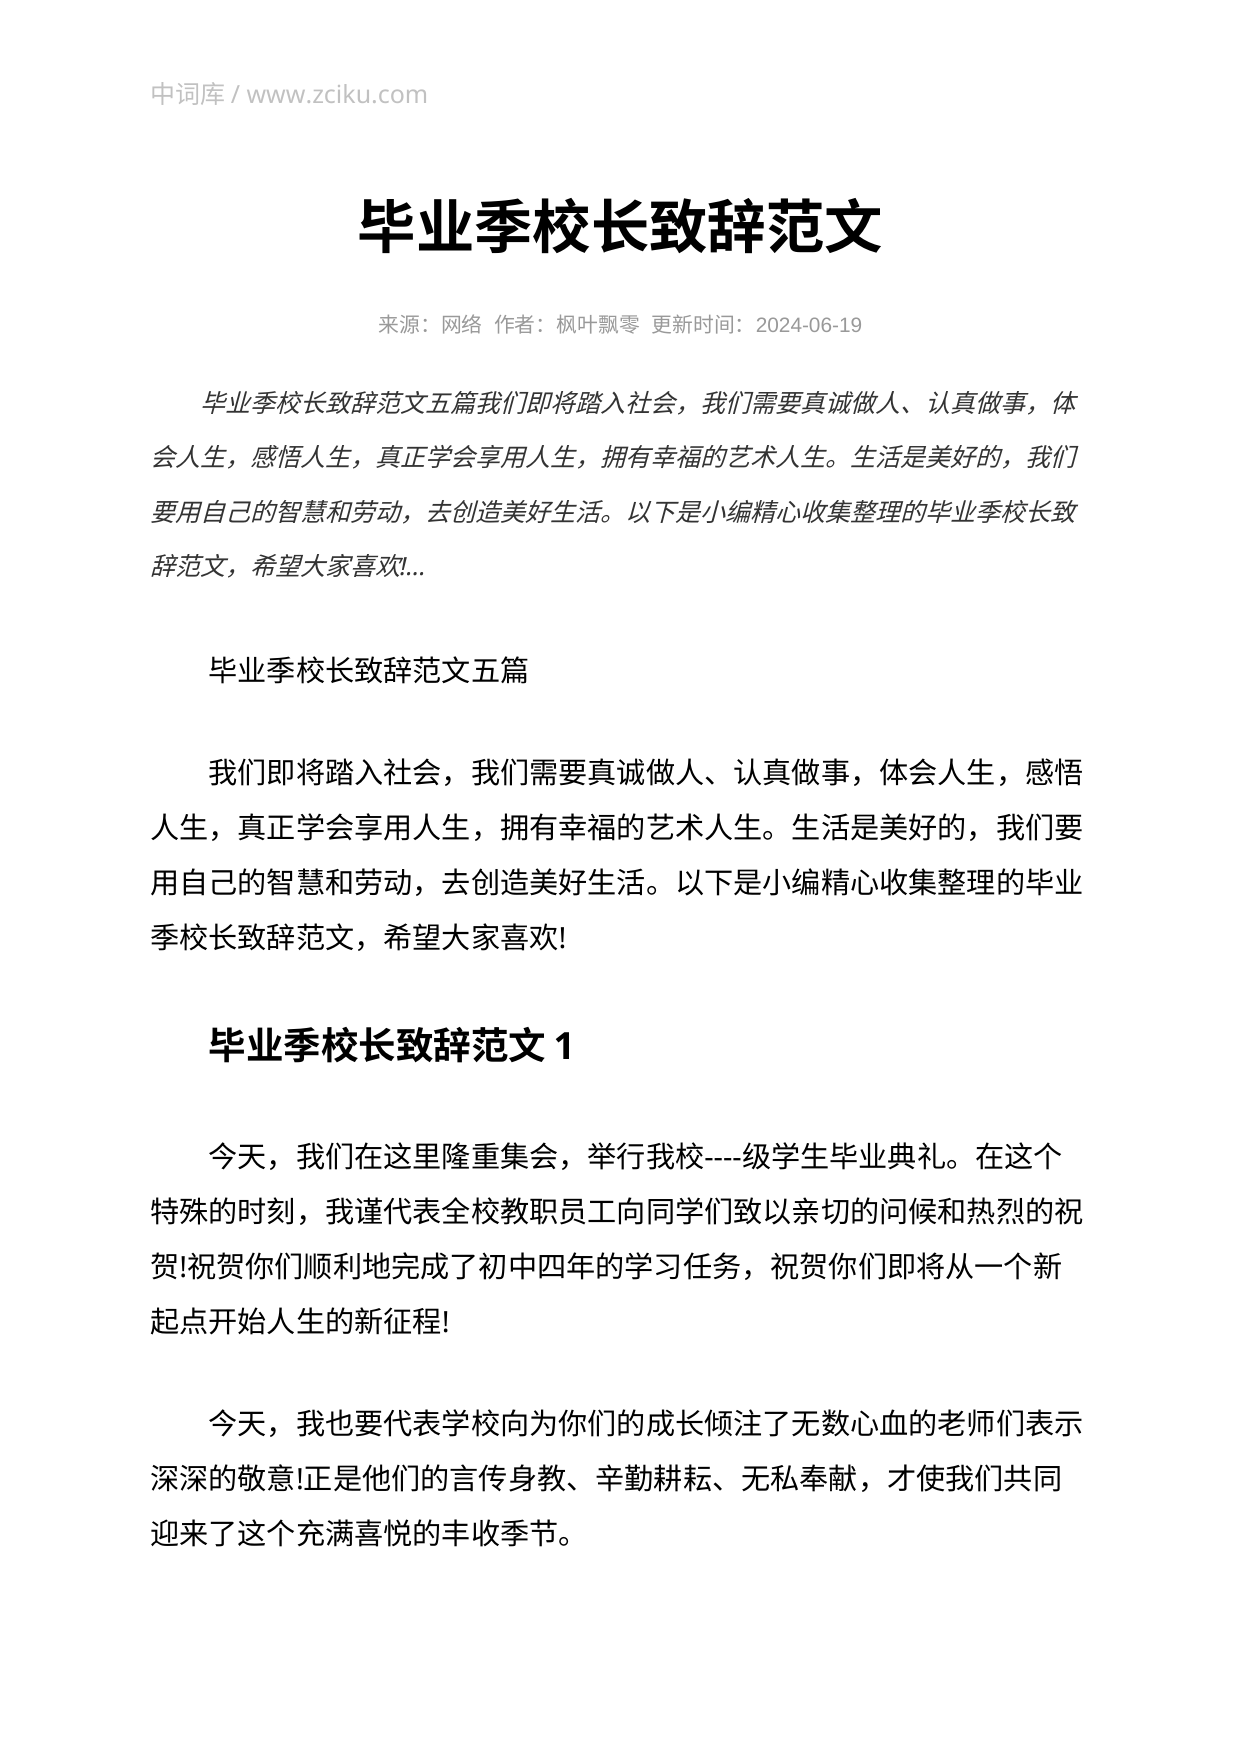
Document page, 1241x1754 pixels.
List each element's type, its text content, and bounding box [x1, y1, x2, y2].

text 今天，我也要代表学校向为你们的成长倾注了无数心血的老师们表示深深的敬意!正是他们的言传身教、辛勤耕耘、无私奉献，才使我们共同迎来了这个充满喜悦的丰收季节。 [150, 1401, 1090, 1553]
text 毕业季校长致辞范文五篇 [150, 648, 1090, 690]
text 毕业季校长致辞范文五篇我们即将踏入社会，我们需要真诚做人、认真做事，体会人生，感悟人生，真正学会享用人生，拥有幸福的艺术人生。生活是美好的，我们要用自己的智慧和劳动，去创造美好生活。以下是小编精心收集整理的毕业季校长致辞范文，希望大家喜欢!... [150, 383, 1090, 583]
subtitle 毕业季校长致辞范文 [150, 181, 1090, 266]
text 今天，我们在这里隆重集会，举行我校----级学生毕业典礼。在这个特殊的时刻，我谨代表全校教职员工向同学们致以亲切的问候和热烈的祝贺!祝贺你们顺利地完成了初中四年的学习任务，祝贺你们即将从一个新起点开始人生的新征程! [150, 1134, 1090, 1341]
text 我们即将踏入社会，我们需要真诚做人、认真做事，体会人生，感悟人生，真正学会享用人生，拥有幸福的艺术人生。生活是美好的，我们要用自己的智慧和劳动，去创造美好生活。以下是小编精心收集整理的毕业季校长致辞范文，希望大家喜欢! [150, 749, 1090, 957]
text 毕业季校长致辞范文1 [150, 1016, 1090, 1071]
text 来源：网络 作者：枫叶飘零 更新时间：2024-06-19 [150, 313, 1090, 337]
